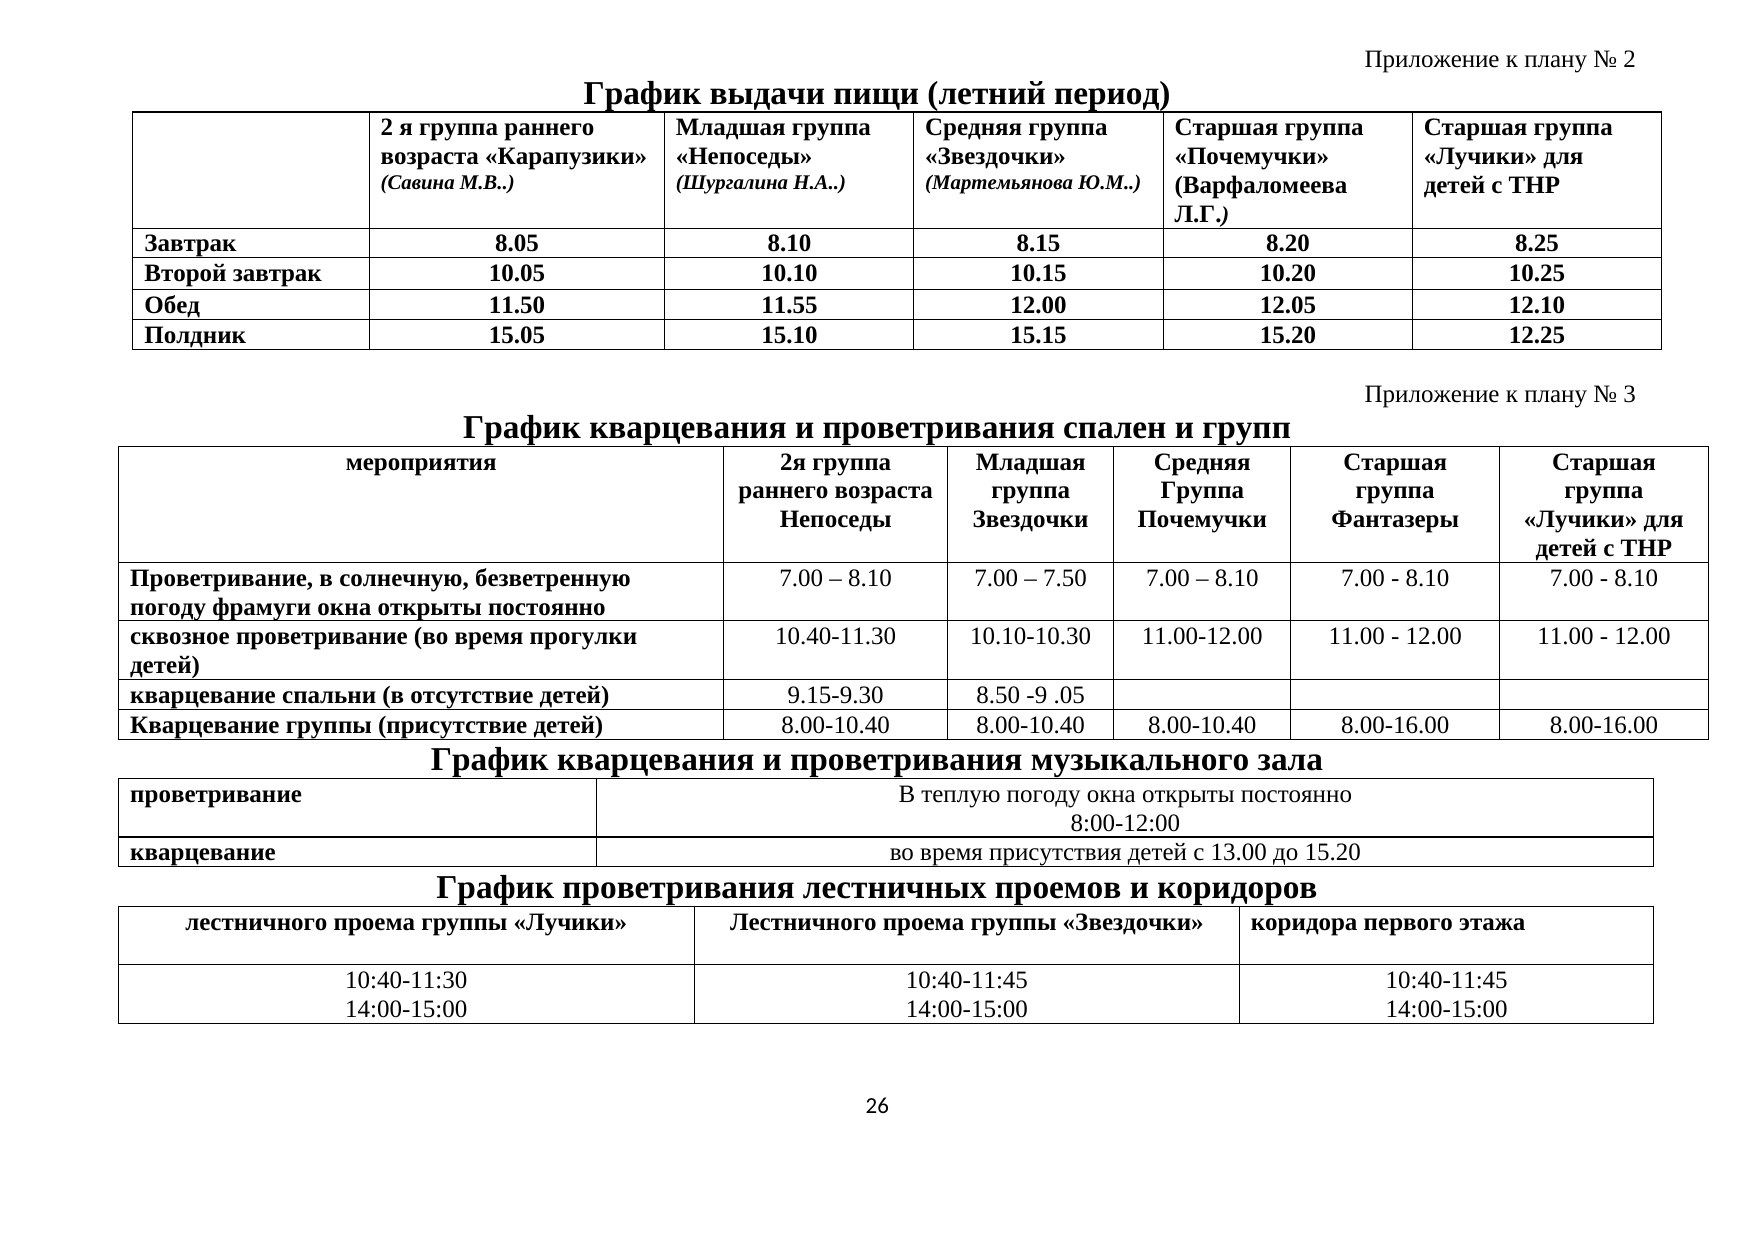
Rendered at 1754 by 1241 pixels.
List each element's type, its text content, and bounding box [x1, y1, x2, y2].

table_header Старшая группа Фантазеры [1291, 447, 1499, 562]
table_cell 10.25 [1413, 258, 1661, 289]
table_cell 8.00-16.00 [1500, 710, 1708, 738]
table_cell 7.00 – 7.50 [948, 563, 1113, 620]
table_cell 10.10 [665, 258, 913, 289]
table_cell [1291, 680, 1499, 709]
table_cell 11.00-12.00 [1114, 621, 1290, 679]
table_header Средняя группа «Звездочки» (Мартемьянова Ю.М..) [914, 113, 1163, 227]
table_cell 8.10 [665, 229, 913, 257]
table_cell 15.20 [1164, 320, 1412, 349]
table_header лестничного проема группы «Лучики» [119, 907, 694, 964]
table_cell 8.00-10.40 [724, 710, 947, 738]
table_cell 11.00 - 12.00 [1291, 621, 1499, 679]
text График выдачи пищи (летний период) [118, 73, 1636, 111]
table_cell 15.10 [665, 320, 913, 349]
table_cell 7.00 - 8.10 [1291, 563, 1499, 620]
table_cell 7.00 – 8.10 [1114, 563, 1290, 620]
table_header Младшая группа Звездочки [948, 447, 1113, 562]
table_cell Полдник [133, 320, 369, 349]
table_cell 12.10 [1413, 290, 1661, 319]
text График кварцевания и проветривания спален и групп [118, 407, 1636, 446]
table_cell 11.50 [370, 290, 664, 319]
table_header Старшая группа «Лучики» для детей с ТНР [1413, 113, 1661, 227]
table_cell 7.00 - 8.10 [1500, 563, 1708, 620]
text Приложение к плану № 3 [118, 379, 1636, 407]
table_cell сквозное проветривание (во время прогулки детей) [119, 621, 723, 679]
table_header Старшая группа «Почемучки» (Варфаломеева Л.Г.) [1164, 113, 1412, 227]
table_header 2я группа раннего возраста Непоседы [724, 447, 947, 562]
table_cell 10:40-11:45 14:00-15:00 [695, 965, 1239, 1023]
table_cell 8.00-16.00 [1291, 710, 1499, 738]
table_cell 8.15 [914, 229, 1163, 257]
table_cell 12.25 [1413, 320, 1661, 349]
table_cell 11.00 - 12.00 [1500, 621, 1708, 679]
table_header коридора первого этажа [1240, 907, 1653, 964]
table_header В теплую погоду окна открыты постоянно 8:00-12:00 [597, 779, 1653, 836]
table_cell 10.15 [914, 258, 1163, 289]
table_cell [1500, 680, 1708, 709]
table_cell 7.00 – 8.10 [724, 563, 947, 620]
table_cell Обед [133, 290, 369, 319]
table_cell 8.00-10.40 [948, 710, 1113, 738]
table_cell 8.50 -9 .05 [948, 680, 1113, 709]
table_cell 10.20 [1164, 258, 1412, 289]
text Приложение к плану № 2 [118, 44, 1636, 73]
table_header мероприятия [119, 447, 723, 562]
table_cell 8.00-10.40 [1114, 710, 1290, 738]
table_header Лестничного проема группы «Звездочки» [695, 907, 1239, 964]
table_cell 12.00 [914, 290, 1163, 319]
table_cell 10.10-10.30 [948, 621, 1113, 679]
text График проветривания лестничных проемов и коридоров [118, 867, 1636, 906]
table_cell 8.20 [1164, 229, 1412, 257]
table_header [133, 113, 369, 227]
table_cell кварцевание спальни (в отсутствие детей) [119, 680, 723, 709]
table_cell кварцевание [119, 838, 596, 866]
table_cell 11.55 [665, 290, 913, 319]
table_cell Кварцевание группы (присутствие детей) [119, 710, 723, 738]
table_cell 8.05 [370, 229, 664, 257]
table_cell 10:40-11:45 14:00-15:00 [1240, 965, 1653, 1023]
table_cell 15.15 [914, 320, 1163, 349]
table_cell 8.25 [1413, 229, 1661, 257]
table_cell 10.40-11.30 [724, 621, 947, 679]
table_cell Второй завтрак [133, 258, 369, 289]
table_cell 10.05 [370, 258, 664, 289]
table_cell 12.05 [1164, 290, 1412, 319]
table_cell 15.05 [370, 320, 664, 349]
table_header 2 я группа раннего возраста «Карапузики» (Савина М.В..) [370, 113, 664, 227]
table_cell во время присутствия детей с 13.00 до 15.20 [597, 838, 1653, 866]
text График кварцевания и проветривания музыкального зала [118, 740, 1636, 778]
table_header проветривание [119, 779, 596, 836]
table_cell 10:40-11:30 14:00-15:00 [119, 965, 694, 1023]
table_cell [1114, 680, 1290, 709]
table_header Младшая группа «Непоседы» (Шургалина Н.А..) [665, 113, 913, 227]
table_header Старшая группа «Лучики» для детей с ТНР [1500, 447, 1708, 562]
table_header Средняя Группа Почемучки [1114, 447, 1290, 562]
table_cell Завтрак [133, 229, 369, 257]
table_cell Проветривание, в солнечную, безветренную погоду фрамуги окна открыты постоянно [119, 563, 723, 620]
table_cell 9.15-9.30 [724, 680, 947, 709]
